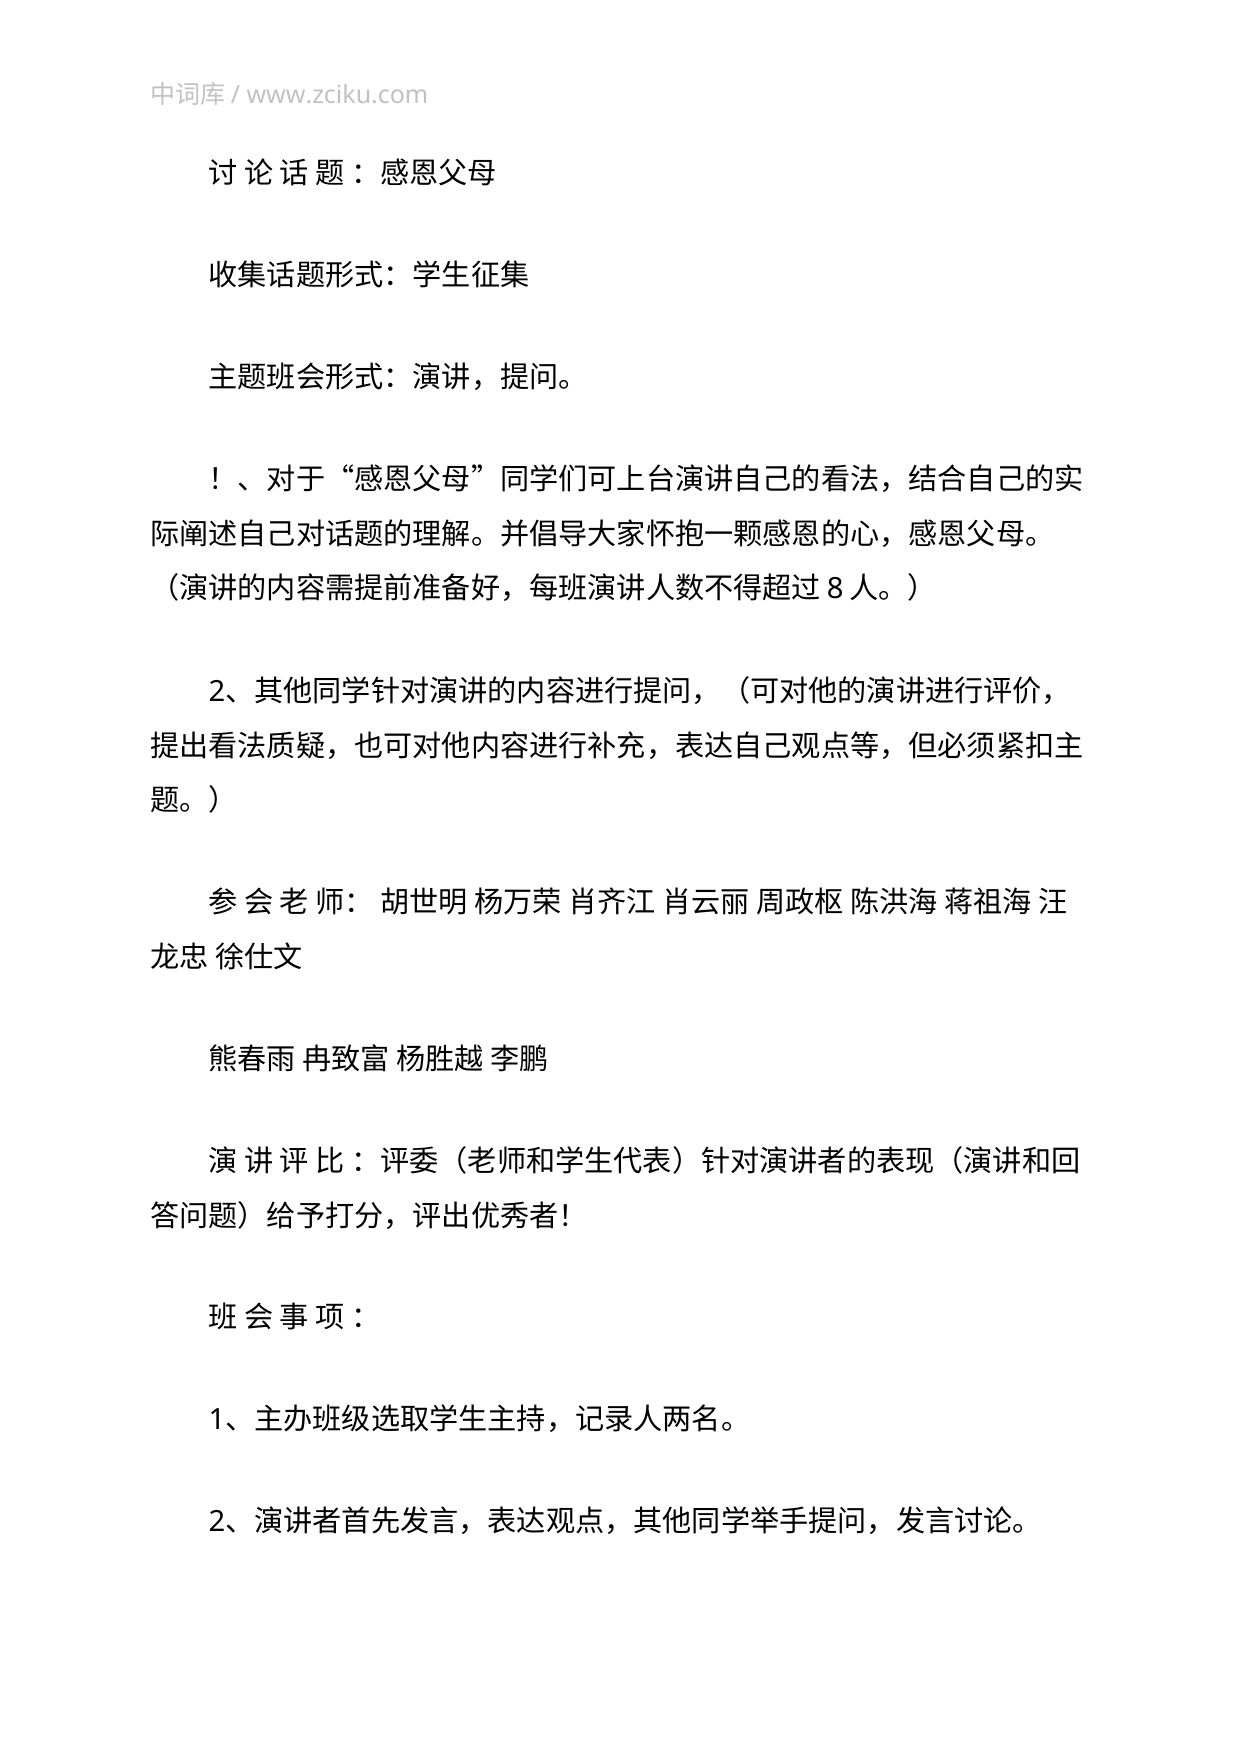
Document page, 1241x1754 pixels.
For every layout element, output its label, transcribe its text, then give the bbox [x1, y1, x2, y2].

text ！、对于“感恩父母”同学们可上台演讲自己的看法，结合自己的实际阐述自己对话题的理解。并倡导大家怀抱一颗感恩的心，感恩父母。（演讲的内容需提前准备好，每班演讲人数不得超过8人。） [150, 455, 1090, 607]
text 讨 论 话 题 ：感恩父母 [150, 150, 1090, 192]
text 熊春雨 冉致富 杨胜越 李鹏 [150, 1035, 1090, 1078]
text 1、主办班级选取学生主持，记录人两名。 [150, 1396, 1090, 1438]
text 班 会 事 项 ： [150, 1294, 1090, 1336]
text 收集话题形式：学生征集 [150, 252, 1090, 294]
text 参 会 老 师： 胡世明 杨万荣 肖齐江 肖云丽 周政枢 陈洪海 蒋祖海 汪龙忠 徐仕文 [150, 879, 1090, 976]
text 2、其他同学针对演讲的内容进行提问，（可对他的演讲进行评价，提出看法质疑，也可对他内容进行补充，表达自己观点等，但必须紧扣主题。） [150, 667, 1090, 819]
text 2、演讲者首先发言，表达观点，其他同学举手提问，发言讨论。 [150, 1498, 1090, 1540]
text 主题班会形式：演讲，提问。 [150, 353, 1090, 396]
text 演 讲 评 比 ：评委（老师和学生代表）针对演讲者的表现（演讲和回答问题）给予打分，评出优秀者！ [150, 1137, 1090, 1234]
